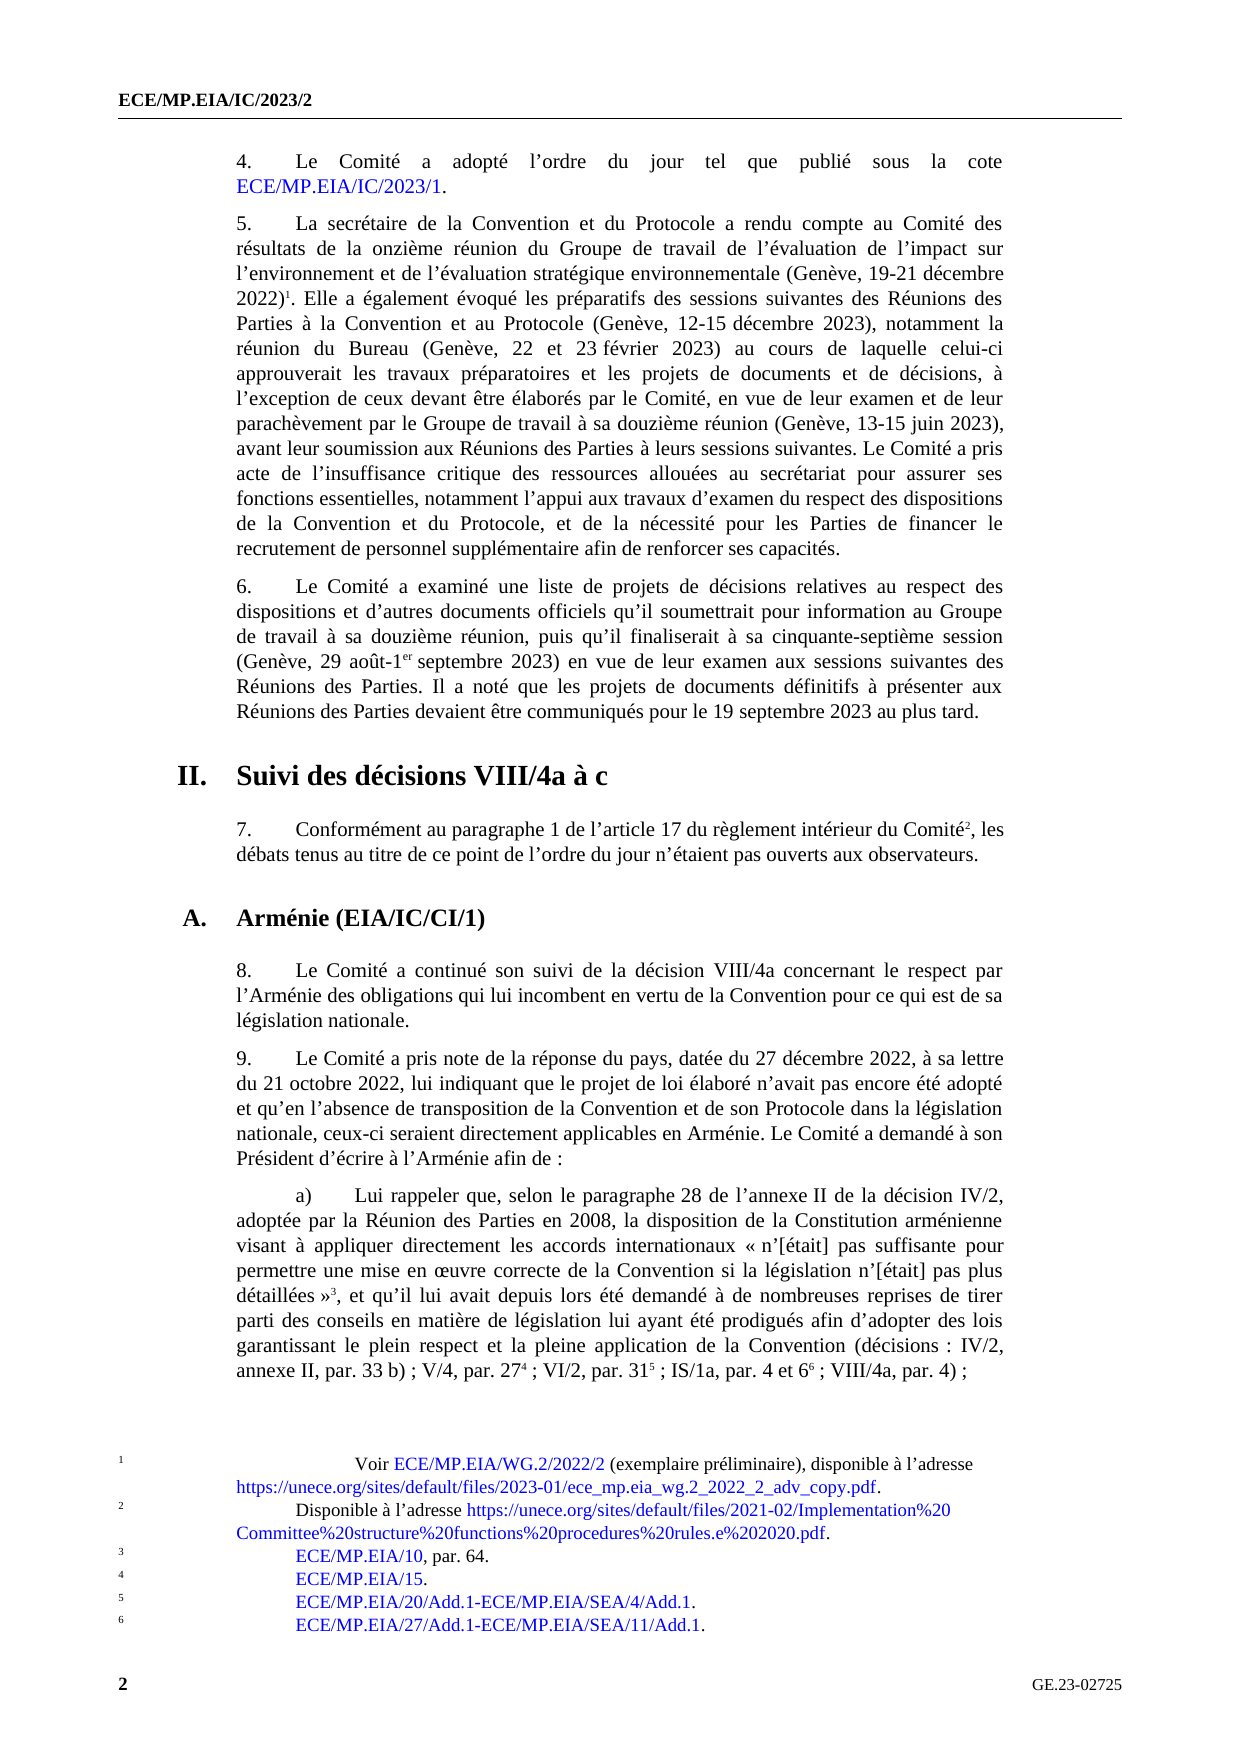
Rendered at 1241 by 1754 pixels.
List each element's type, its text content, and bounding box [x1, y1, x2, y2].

text 6. Le Comité a examiné une liste de projets de décisions relatives au respect des dispositions et d’autres documents officiels qu’il soumettrait pour information au Groupe de travail à sa douzième réunion, puis qu’il finaliserait à sa cinquante-septième session (Genève, 29 août-1er septembre 2023) en vue de leur examen aux sessions suivantes des Réunions des Parties. Il a noté que les projets de documents définitifs à présenter aux Réunions des Parties devaient être communiqués pour le 19 septembre 2023 au plus tard. [236, 573, 1004, 723]
text 5. La secrétaire de la Convention et du Protocole a rendu compte au Comité des résultats de la onzième réunion du Groupe de travail de l’évaluation de l’impact sur l’environnement et de l’évaluation stratégique environnementale (Genève, 19-21 décembre 2022). Elle a également évoqué les préparatifs des sessions suivantes des Réunions des Parties à la Convention et au Protocole (Genève, 12-15 décembre 2023), notamment la réunion du Bureau (Genève, 22 et 23 février 2023) au cours de laquelle celui-ci approuverait les travaux préparatoires et les projets de documents et de décisions, à l’exception de ceux devant être élaborés par le Comité, en vue de leur examen et de leur parachèvement par le Groupe de travail à sa douzième réunion (Genève, 13-15 juin 2023), avant leur soumission aux Réunions des Parties à leurs sessions suivantes. Le Comité a pris acte de l’insuffisance critique des ressources allouées au secrétariat pour assurer ses fonctions essentielles, notamment l’appui aux travaux d’examen du respect des dispositions de la Convention et du Protocole, et de la nécessité pour les Parties de financer le recrutement de personnel supplémentaire afin de renforcer ses capacités. [236, 210, 1004, 560]
text II. Suivi des décisions VIII/4a à c [118, 760, 1004, 791]
text 8. Le Comité a continué son suivi de la décision VIII/4a concernant le respect par l’Arménie des obligations qui lui incombent en vertu de la Convention pour ce qui est de sa législation nationale. [236, 957, 1004, 1032]
text 7. Conformément au paragraphe 1 de l’article 17 du règlement intérieur du Comité, les débats tenus au titre de ce point de l’ordre du jour n’étaient pas ouverts aux observateurs. [236, 816, 1004, 866]
text a) Lui rappeler que, selon le paragraphe 28 de l’annexe II de la décision IV/2, adoptée par la Réunion des Parties en 2008, la disposition de la Constitution arménienne visant à appliquer directement les accords internationaux « n’[était] pas suffisante pour permettre une mise en œuvre correcte de la Convention si la législation n’[était] pas plus détaillées », et qu’il lui avait depuis lors été demandé à de nombreuses reprises de tirer parti des conseils en matière de législation lui ayant été prodigués afin d’adopter des lois garantissant le plein respect et la pleine application de la Convention (décisions : IV/2, annexe II, par. 33 b) ; V/4, par. 27 ; VI/2, par. 31 ; IS/1a, par. 4 et 6 ; VIII/4a, par. 4) ; [236, 1182, 1004, 1382]
text 4. Le Comité a adopté l’ordre du jour tel que publié sous la cote ECE/MP.EIA/IC/2023/1. [236, 148, 1004, 198]
text 9. Le Comité a pris note de la réponse du pays, datée du 27 décembre 2022, à sa lettre du 21 octobre 2022, lui indiquant que le projet de loi élaboré n’avait pas encore été adopté et qu’en l’absence de transposition de la Convention et de son Protocole dans la législation nationale, ceux-ci seraient directement applicables en Arménie. Le Comité a demandé à son Président d’écrire à l’Arménie afin de : [236, 1044, 1004, 1169]
text A. Arménie (EIA/IC/CI/1) [118, 904, 1004, 932]
